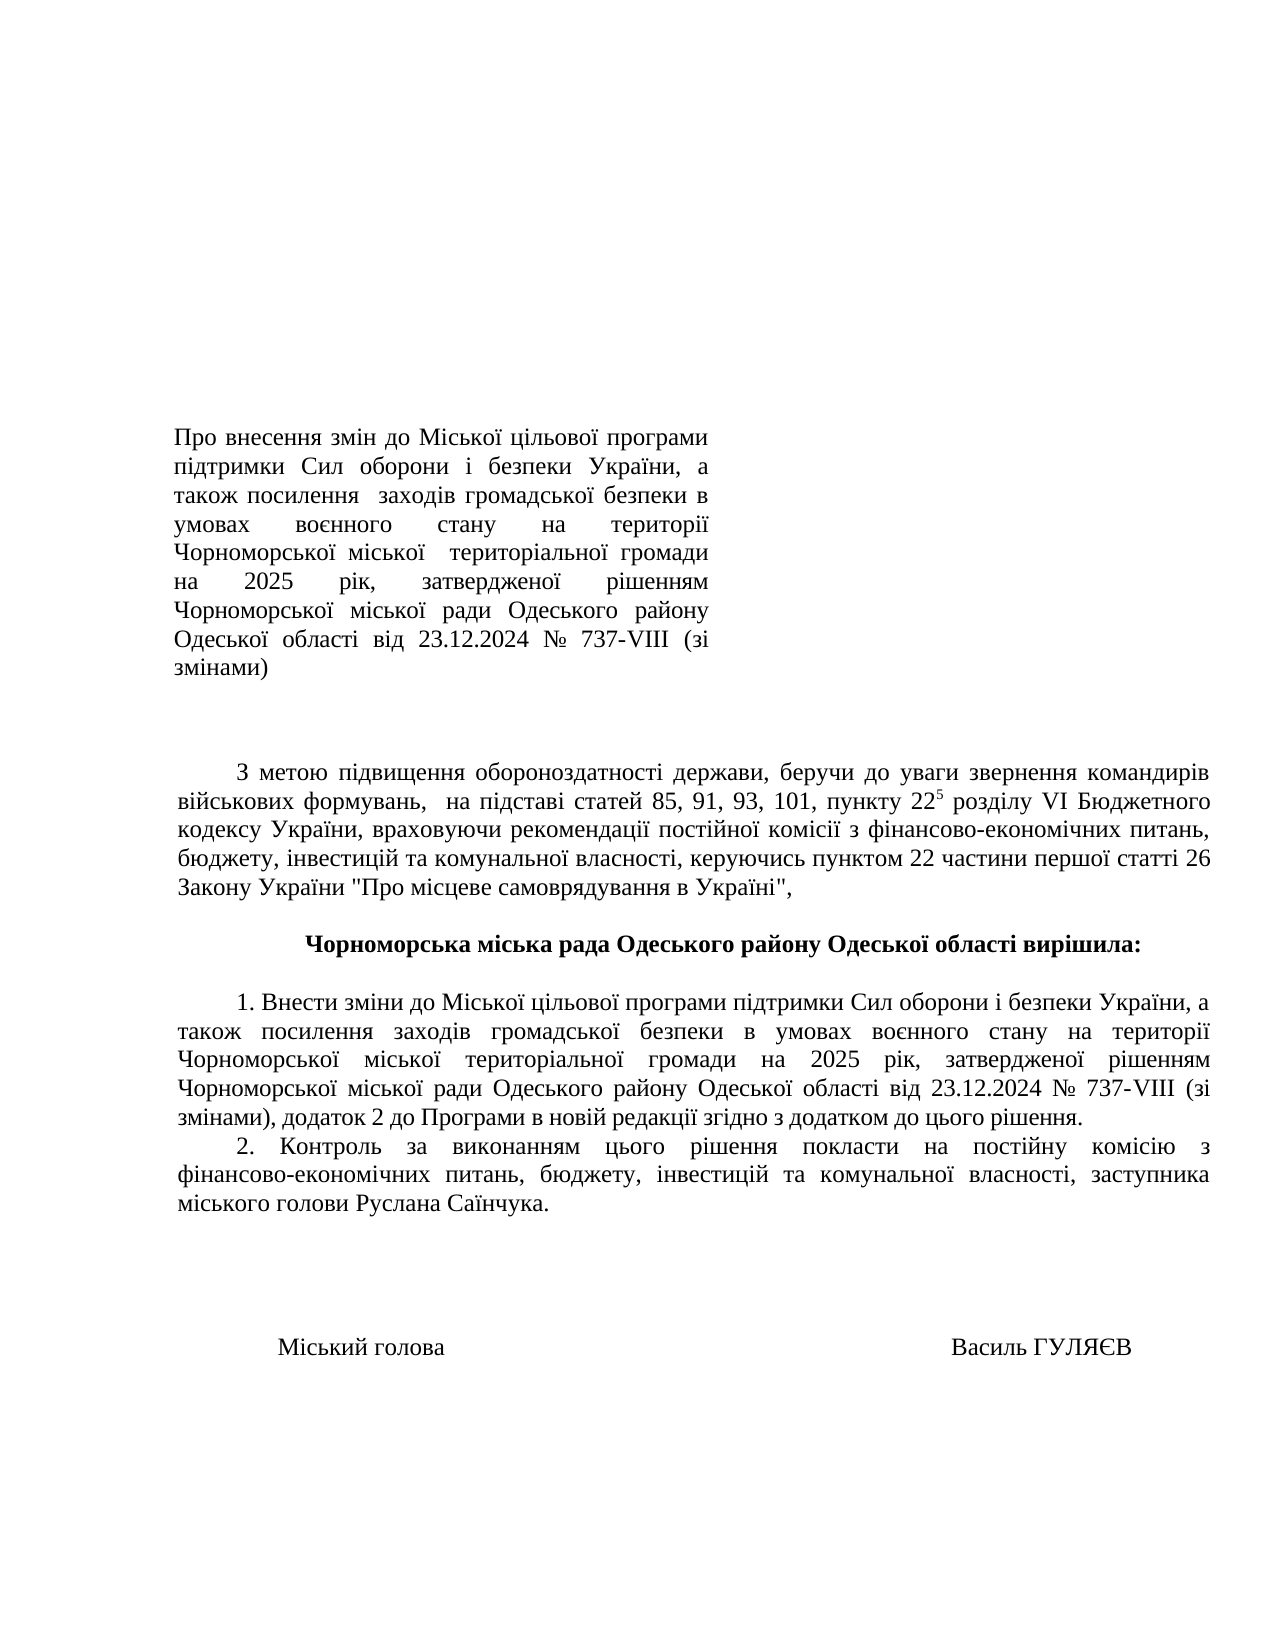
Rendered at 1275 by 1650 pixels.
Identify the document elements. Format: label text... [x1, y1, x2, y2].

text Міський голова Василь ГУЛЯЄВ [177, 1332, 1211, 1361]
text З метою підвищення обороноздатності держави, беручи до уваги звернення командирів військових формувань, на підставі статей 85, 91, 93, 101, пункту 225 розділу VI Бюджетного кодексу України, враховуючи рекомендації постійної комісії з фінансово-економічних питань, бюджету, інвестицій та комунальної власності, керуючись пунктом 22 частини першої статті 26 Закону України "Про місцеве самоврядування в Україні", [177, 757, 1211, 901]
text Чорноморська міська рада Одеського району Одеської області вирішила: [177, 929, 1211, 958]
text 1. Внести зміни до Міської цільової програми підтримки Сил оборони і безпеки України, а також посилення заходів громадської безпеки в умовах воєнного стану на території Чорноморської міської територіальної громади на 2025 рік, затвердженої рішенням Чорноморської міської ради Одеського району Одеської області від 23.12.2024 № 737-VIII (зі змінами), додаток 2 до Програми в новій редакції згідно з додатком до цього рішення. [177, 987, 1211, 1131]
table_header Про внесення змін до Міської цільової програми підтримки Сил оборони і безпеки України, а також посилення заходів громадської безпеки в умовах воєнного стану на території Чорноморської міської територіальної громади на 2025 рік, затвердженої рішенням Чорноморської міської ради Одеського району Одеської області від 23.12.2024 № 737-VIII (зі змінами) [163, 413, 724, 681]
list 2. Контроль за виконанням цього рішення покласти на постійну комісію з фінансово-економічних питань, бюджету, інвестицій та комунальної власності, заступника міського голови Руслана Саїнчука. [177, 1131, 1211, 1217]
